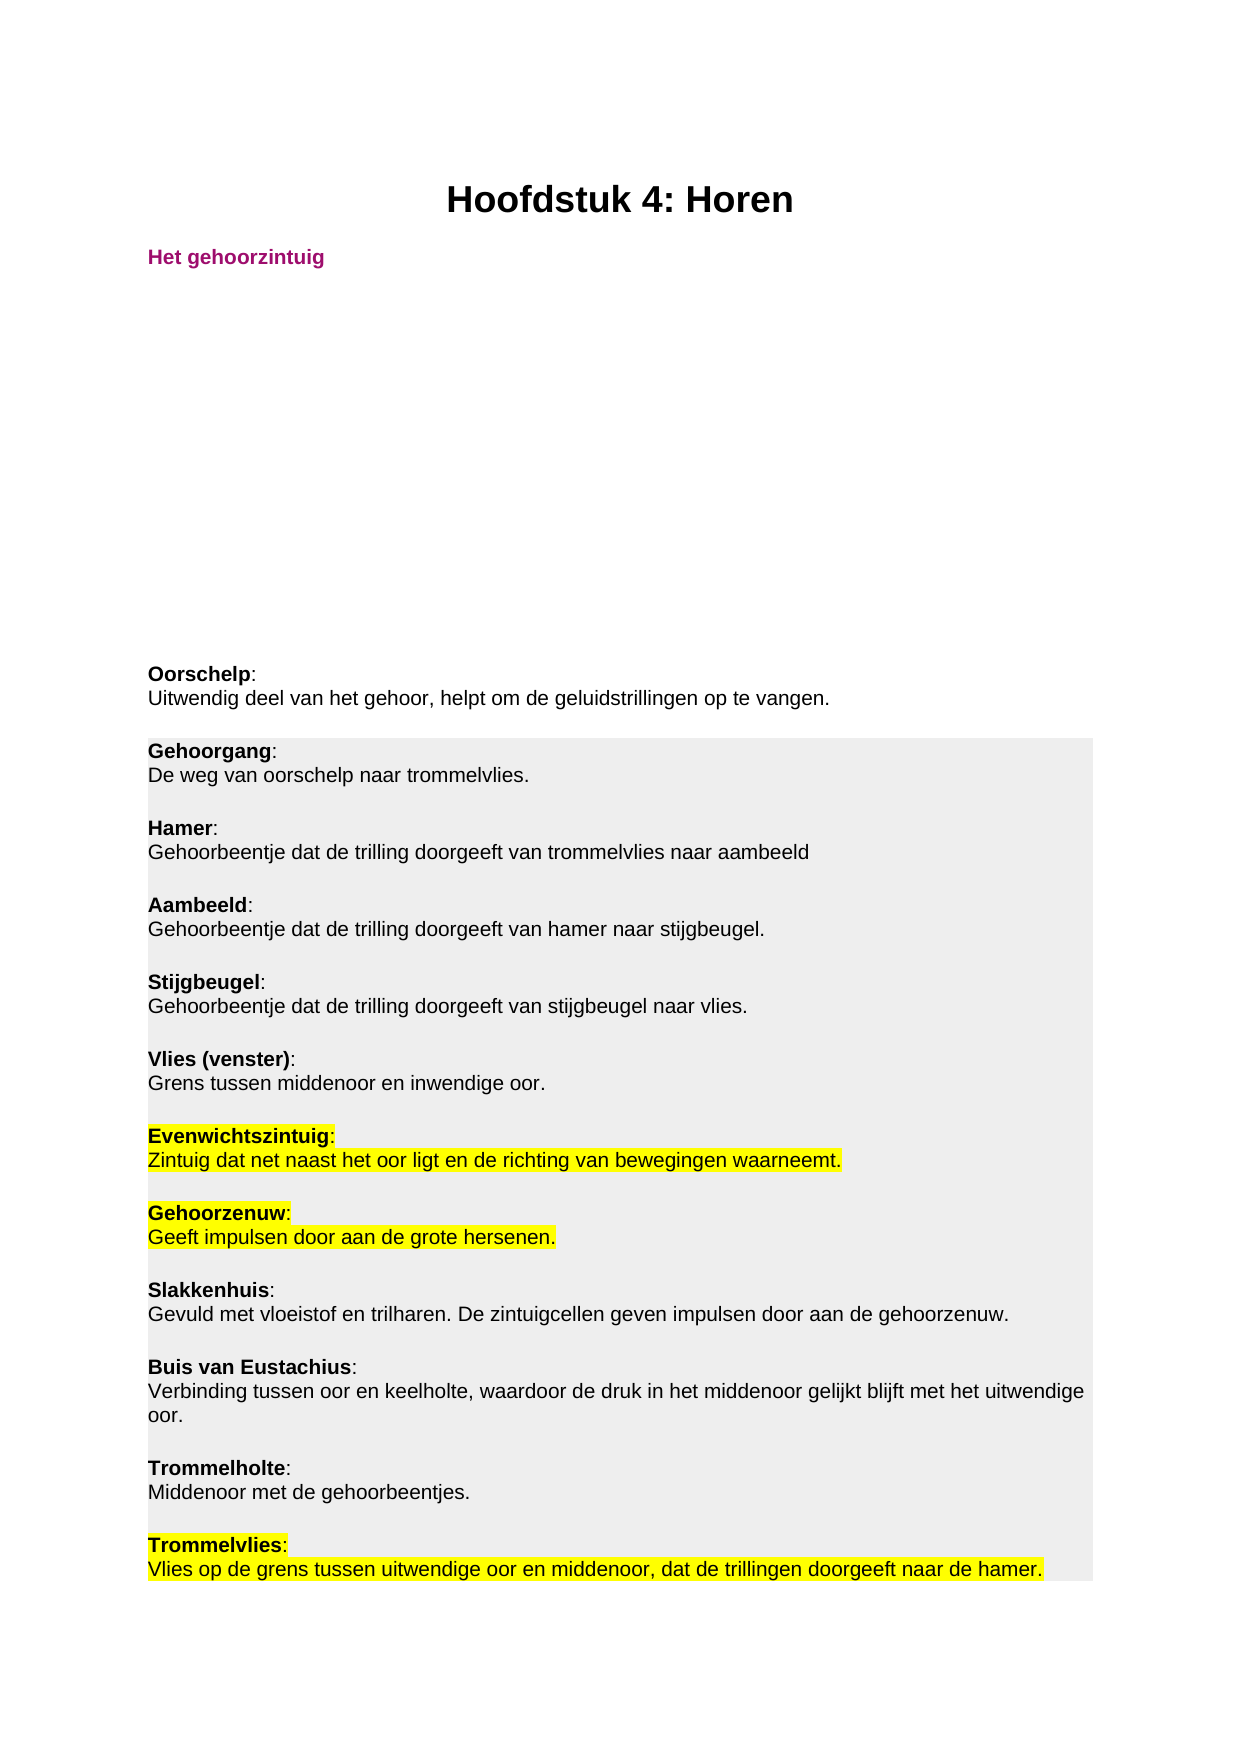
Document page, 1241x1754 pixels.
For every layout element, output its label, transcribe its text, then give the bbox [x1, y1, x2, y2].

text Gehoorzenuw: Geeft impulsen door aan de grote hersenen. [291, 1201, 1093, 1249]
text Hamer: Gehoorbeentje dat de trilling doorgeeft van trommelvlies naar aambeeld [148, 816, 1093, 863]
text Vlies (venster): Grens tussen middenoor en inwendige oor. [148, 1047, 1093, 1095]
subtitle Het gehoorzintuig [148, 245, 1093, 269]
text Buis van Eustachius: Verbinding tussen oor en keelholte, waardoor de druk in het middenoor gelijkt blijft met het uitwendige oor. [148, 1355, 1093, 1427]
text Hoofdstuk 4: Horen [148, 177, 1093, 220]
text Slakkenhuis: Gevuld met vloeistof en trilharen. De zintuigcellen geven impulsen door aan de gehoorzenuw. [148, 1278, 1093, 1326]
text Stijgbeugel: Gehoorbeentje dat de trilling doorgeeft van stijgbeugel naar vlies. [148, 970, 1093, 1018]
text Trommelholte: Middenoor met de gehoorbeentjes. [148, 1456, 1093, 1504]
text Aambeeld: Gehoorbeentje dat de trilling doorgeeft van hamer naar stijgbeugel. [148, 893, 1093, 941]
text Gehoorgang: De weg van oorschelp naar trommelvlies. [148, 738, 1093, 786]
text Evenwichtszintuig: Zintuig dat net naast het oor ligt en de richting van bewegingen waarneemt. [335, 1124, 1093, 1172]
text Trommelvlies: Vlies op de grens tussen uitwendige oor en middenoor, dat de trillingen doorgeeft naar de hamer. [288, 1533, 1093, 1581]
text Oorschelp: Uitwendig deel van het gehoor, helpt om de geluidstrillingen op te vangen. [148, 661, 1093, 709]
